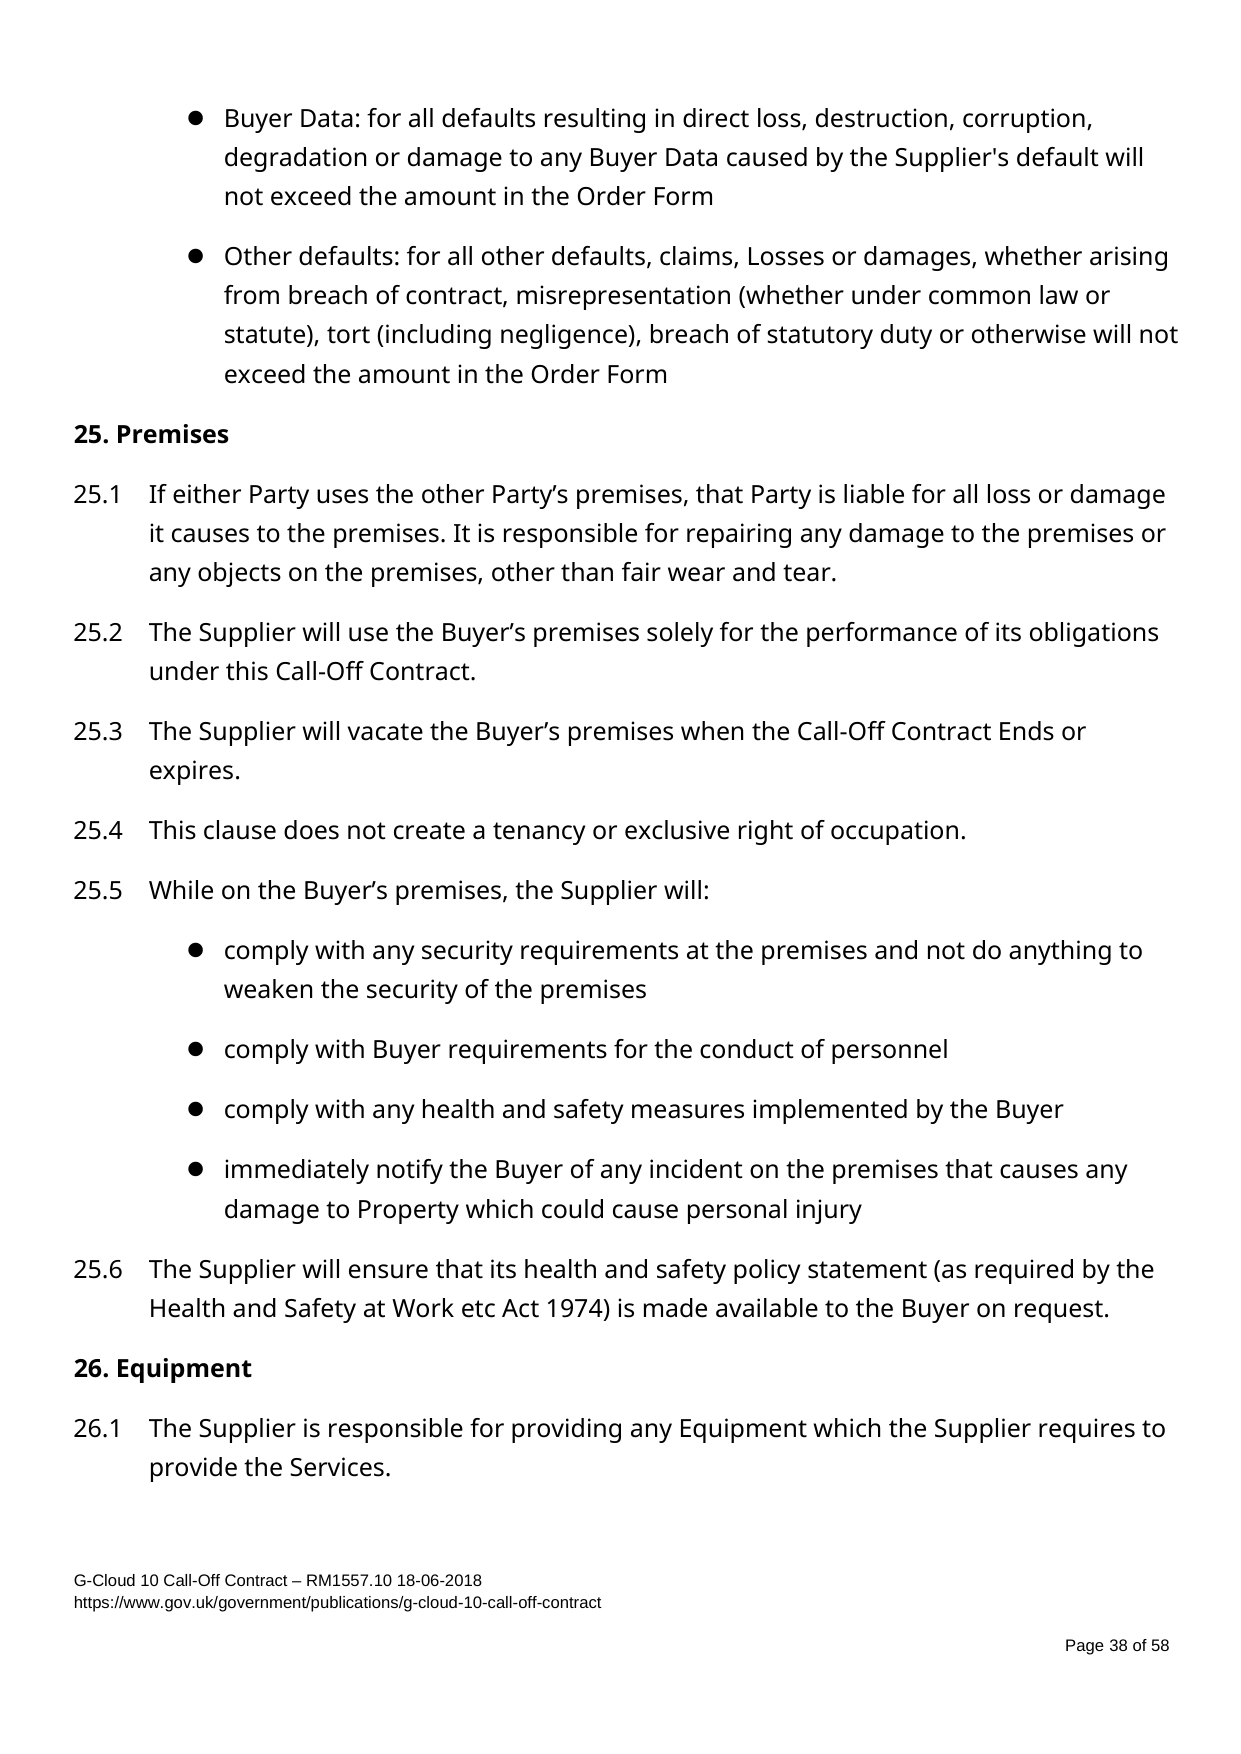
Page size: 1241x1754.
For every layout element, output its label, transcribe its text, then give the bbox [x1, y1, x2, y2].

list The Supplier will vacate the Buyer’s premises when the Call-Off Contract Ends or expires. [73, 714, 1182, 787]
list Buyer Data: for all defaults resulting in direct loss, destruction, corruption, degradation or damage to any Buyer Data caused by the Supplier's default will not exceed the amount in the Order Form [186, 101, 1182, 213]
list The Supplier is responsible for providing any Equipment which the Supplier requires to provide the Services. [73, 1411, 1182, 1484]
list comply with Buyer requirements for the conduct of personnel [186, 1032, 1182, 1066]
list The Supplier will use the Buyer’s premises solely for the performance of its obligations under this Call-Off Contract. [73, 615, 1182, 688]
list This clause does not create a tenancy or exclusive right of occupation. [73, 813, 1182, 847]
list comply with any security requirements at the premises and not do anything to weaken the security of the premises [186, 933, 1182, 1006]
list While on the Buyer’s premises, the Supplier will: [73, 873, 1182, 907]
list If either Party uses the other Party’s premises, that Party is liable for all loss or damage it causes to the premises. It is responsible for repairing any damage to the premises or any objects on the premises, other than fair wear and tear. [73, 476, 1182, 589]
list Other defaults: for all other defaults, claims, Losses or damages, whether arising from breach of contract, misrepresentation (whether under common law or statute), tort (including negligence), breach of statutory duty or otherwise will not exceed the amount in the Order Form [186, 239, 1182, 390]
text 26. Equipment [73, 1351, 1182, 1384]
list The Supplier will ensure that its health and safety policy statement (as required by the Health and Safety at Work etc Act 1974) is made available to the Buyer on request. [73, 1251, 1182, 1324]
list immediately notify the Buyer of any incident on the premises that causes any damage to Property which could cause personal injury [186, 1152, 1182, 1225]
list comply with any health and safety measures implemented by the Buyer [186, 1092, 1182, 1126]
text 25. Premises [73, 416, 1182, 450]
